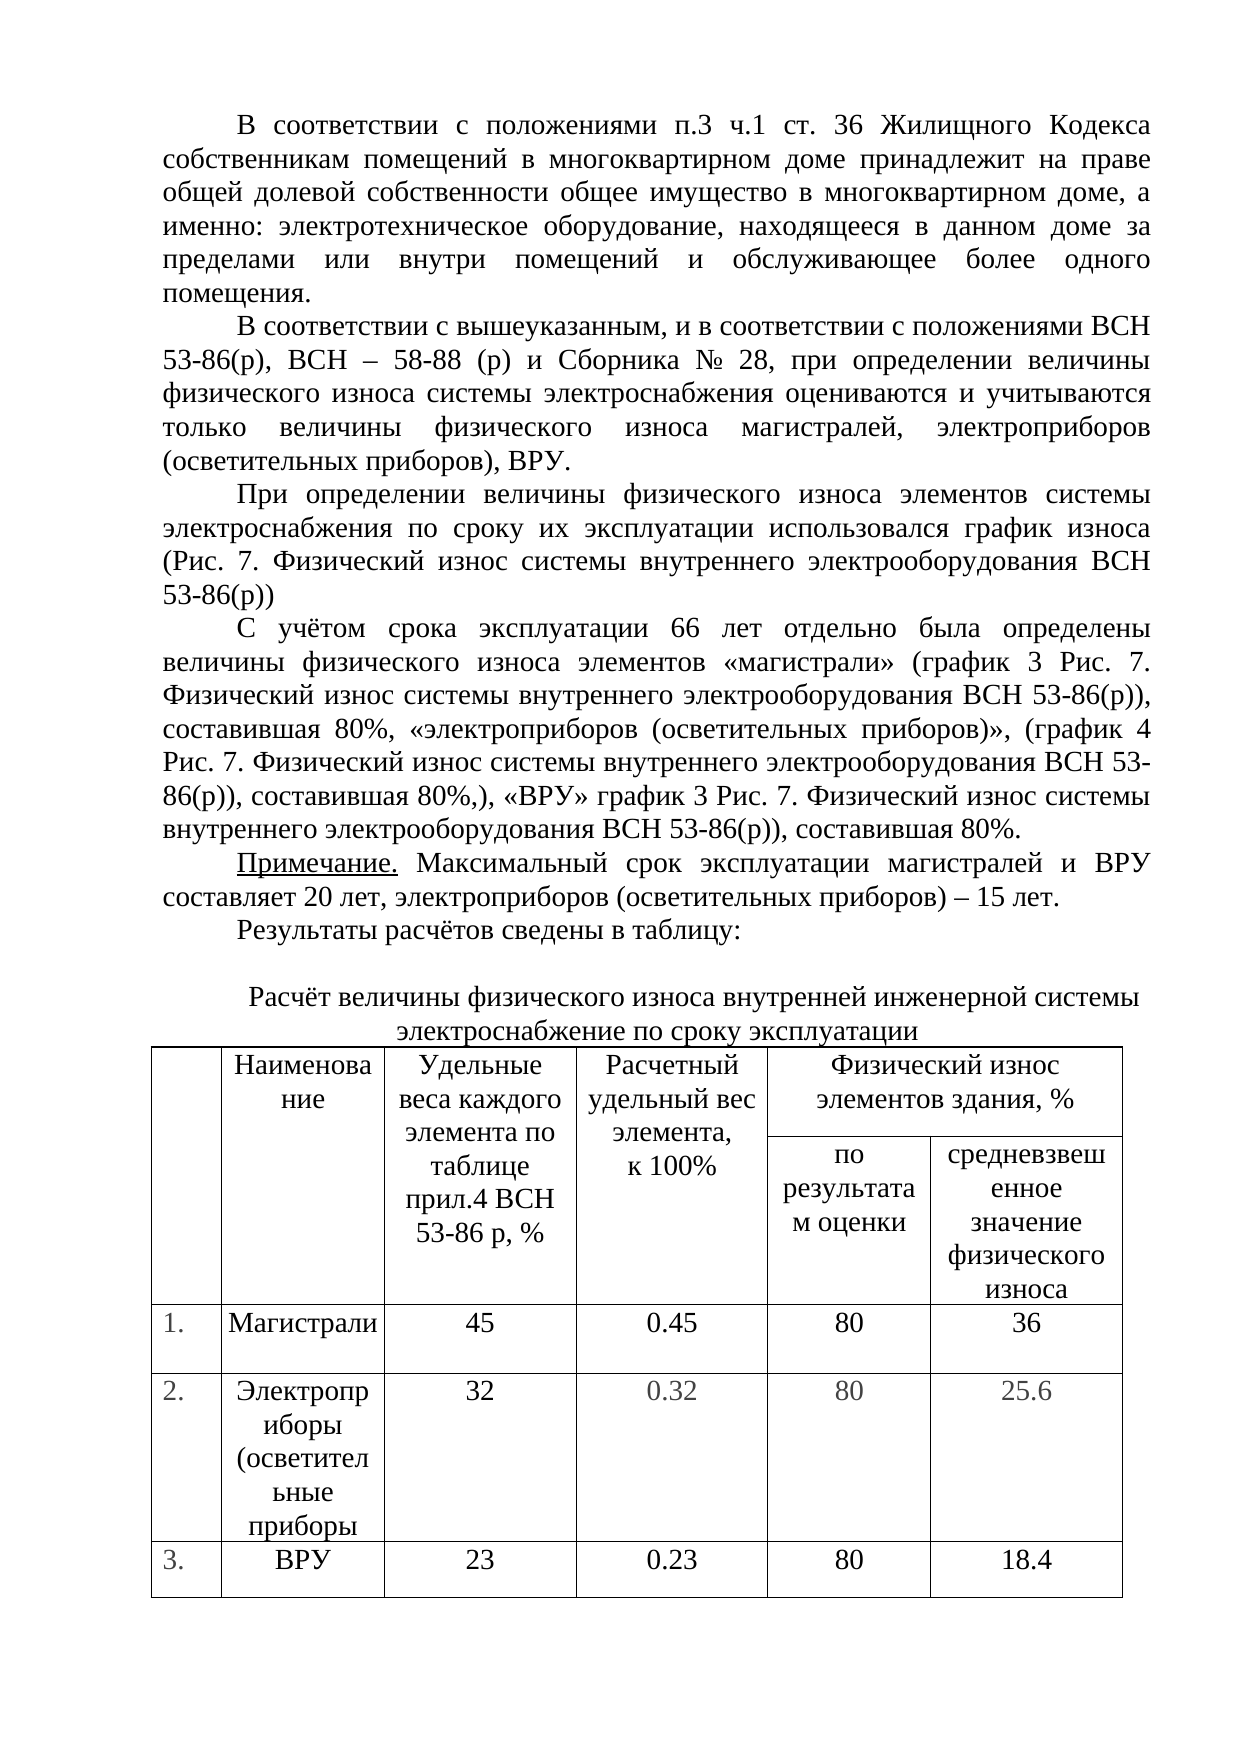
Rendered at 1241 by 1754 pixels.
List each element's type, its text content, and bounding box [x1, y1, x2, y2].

text Результаты расчётов сведены в таблицу: [162, 912, 1152, 946]
table_cell 25.6 [931, 1374, 1122, 1541]
table_cell по результатам оценки [768, 1137, 930, 1304]
table_cell 32 [385, 1374, 576, 1541]
table_cell 18.4 [931, 1542, 1122, 1597]
table_cell 0.45 [577, 1305, 767, 1372]
text В соответствии с вышеуказанным, и в соответствии с положениями ВСН 53-86(р), ВСН – 58-88 (р) и Сборника № 28, при определении величины физического износа системы электроснабжения оцениваются и учитываются только величины физического износа магистралей, электроприборов (осветительных приборов), ВРУ. [162, 308, 1152, 476]
table_cell 45 [385, 1305, 576, 1372]
table_cell [152, 1305, 221, 1372]
table_cell 0.23 [577, 1542, 767, 1597]
text При определении величины физического износа элементов системы электроснабжения по сроку их эксплуатации использовался график износа (Рис. 7. Физический износ системы внутреннего электрооборудования ВСН 53-86(р)) [162, 476, 1152, 610]
text В соответствии с положениями п.3 ч.1 ст. 36 Жилищного Кодекса собственникам помещений в многоквартирном доме принадлежит на праве общей долевой собственности общее имущество в многоквартирном доме, а именно: электротехническое оборудование, находящееся в данном доме за пределами или внутри помещений и обслуживающее более одного помещения. [162, 107, 1152, 308]
text Расчёт величины физического износа внутренней инженерной системы электроснабжение по сроку эксплуатации [162, 979, 1152, 1046]
text Примечание. Максимальный срок эксплуатации магистралей и ВРУ составляет 20 лет, электроприборов (осветительных приборов) – 15 лет. [162, 845, 1152, 912]
table_header Наименование [222, 1048, 384, 1304]
table_cell 23 [385, 1542, 576, 1597]
table_header Удельные веса каждого элемента по таблице прил.4 ВСН 53-86 р, % [385, 1048, 576, 1304]
text С учётом срока эксплуатации 66 лет отдельно была определены величины физического износа элементов «магистрали» (график 3 Рис. 7. Физический износ системы внутреннего электрооборудования ВСН 53-86(р)), составившая 80%, «электроприборов (осветительных приборов)», (график 4 Рис. 7. Физический износ системы внутреннего электрооборудования ВСН 53-86(р)), составившая 80%,), «ВРУ» график 3 Рис. 7. Физический износ системы внутреннего электрооборудования ВСН 53-86(р)), составившая 80%. [162, 610, 1152, 845]
table_cell ВРУ [222, 1542, 384, 1597]
table_cell Магистрали [222, 1305, 384, 1372]
table_cell 80 [768, 1374, 930, 1541]
table_cell средневзвешенное значение физического износа [931, 1137, 1122, 1304]
table_cell [152, 1374, 221, 1541]
table_header [152, 1048, 221, 1304]
table_cell 80 [768, 1305, 930, 1372]
table_cell 36 [931, 1305, 1122, 1372]
table_cell Электроприборы (осветительные приборы [222, 1374, 384, 1541]
table_cell 0.32 [577, 1374, 767, 1541]
table_header Физический износ элементов здания, % [768, 1048, 1122, 1136]
table_cell 80 [768, 1542, 930, 1597]
table_cell [152, 1542, 221, 1597]
table_header Расчетный удельный вес элемента, к 100% [577, 1048, 767, 1304]
